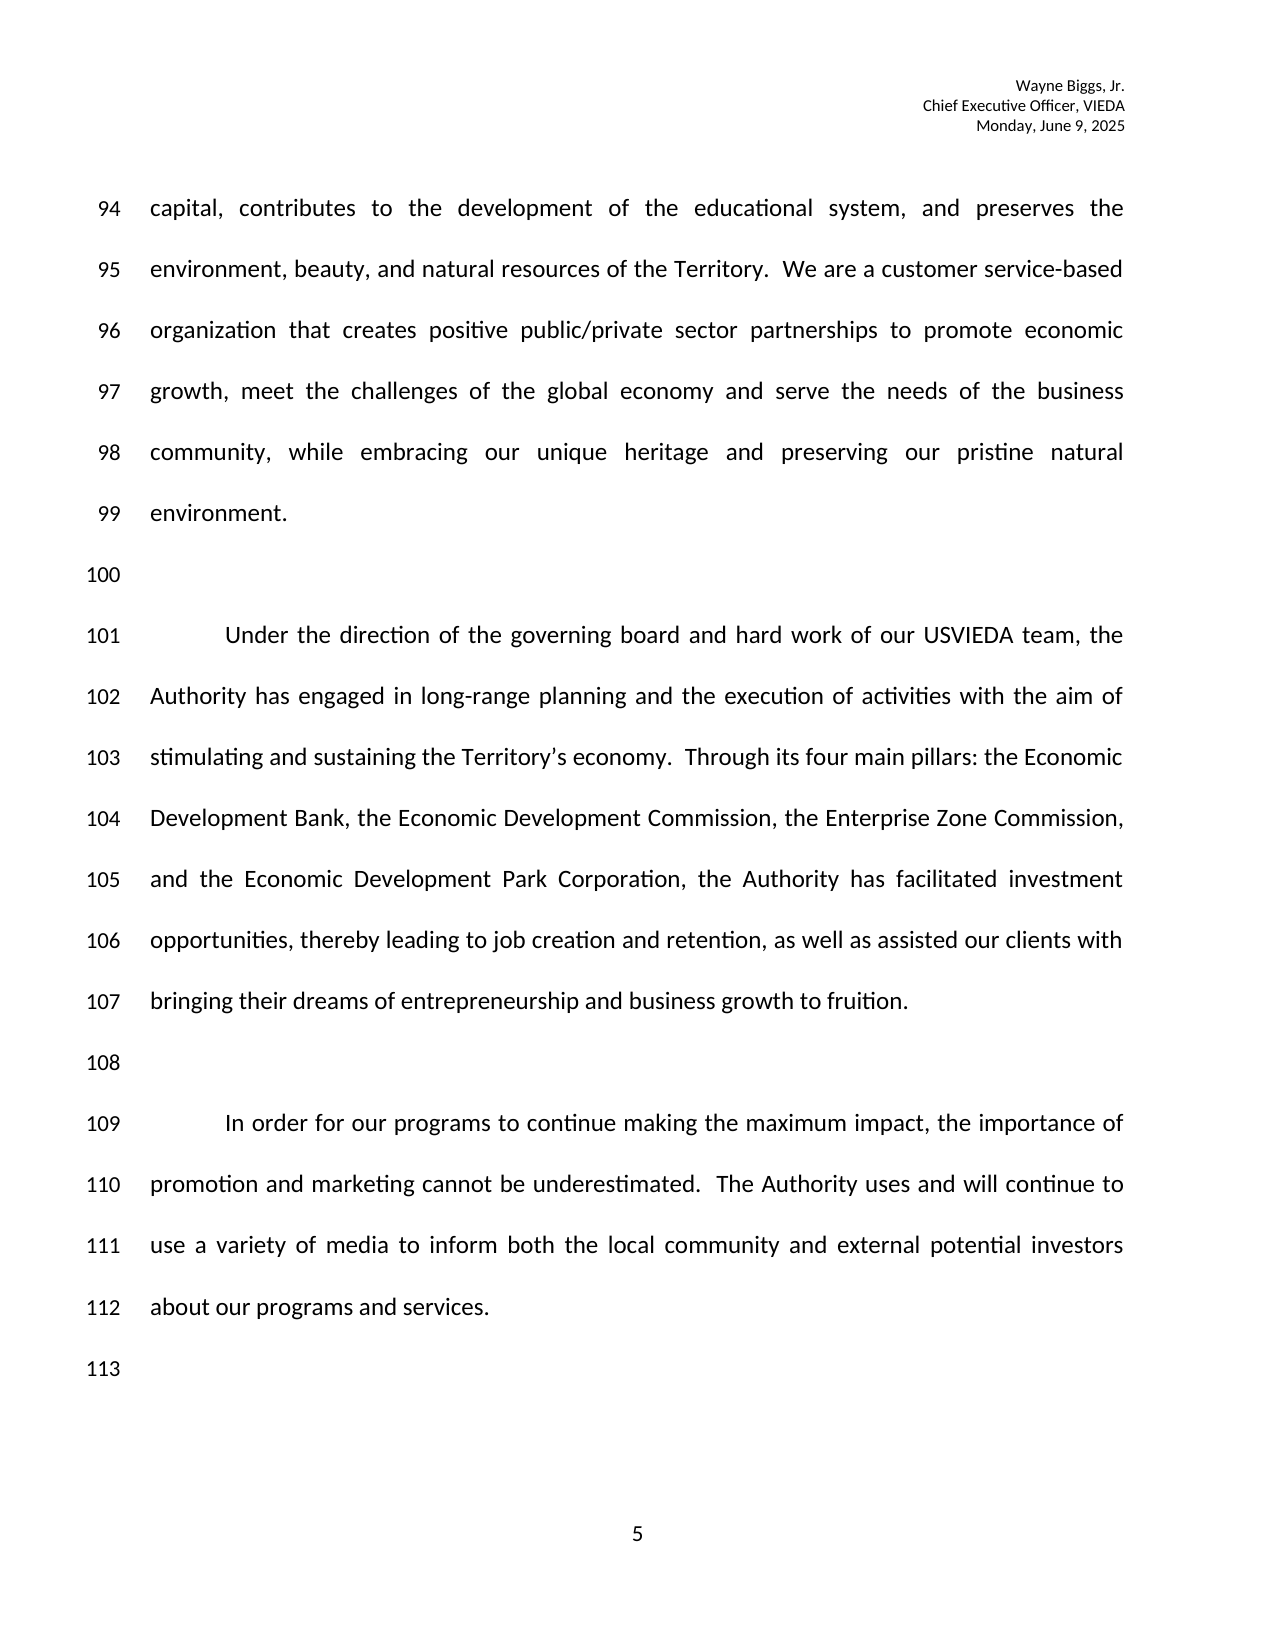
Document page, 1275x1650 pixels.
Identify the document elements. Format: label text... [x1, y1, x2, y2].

text In order for our programs to continue making the maximum impact, the importance of promotion and marketing cannot be underestimated. The Authority uses and will continue to use a variety of media to inform both the local community and external potential investors about our programs and services. [150, 1108, 1125, 1321]
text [150, 192, 1125, 528]
text Under the direction of the governing board and hard work of our USVIEDA team, the Authority has engaged in long-range planning and the execution of activities with the aim of stimulating and sustaining the Territory’s economy. Through its four main pillars: the Economic Development Bank, the Economic Development Commission, the Enterprise Zone Commission, and the Economic Development Park Corporation, the Authority has facilitated investment opportunities, thereby leading to job creation and retention, as well as assisted our clients with bringing their dreams of entrepreneurship and business growth to fruition. [150, 619, 1125, 1016]
